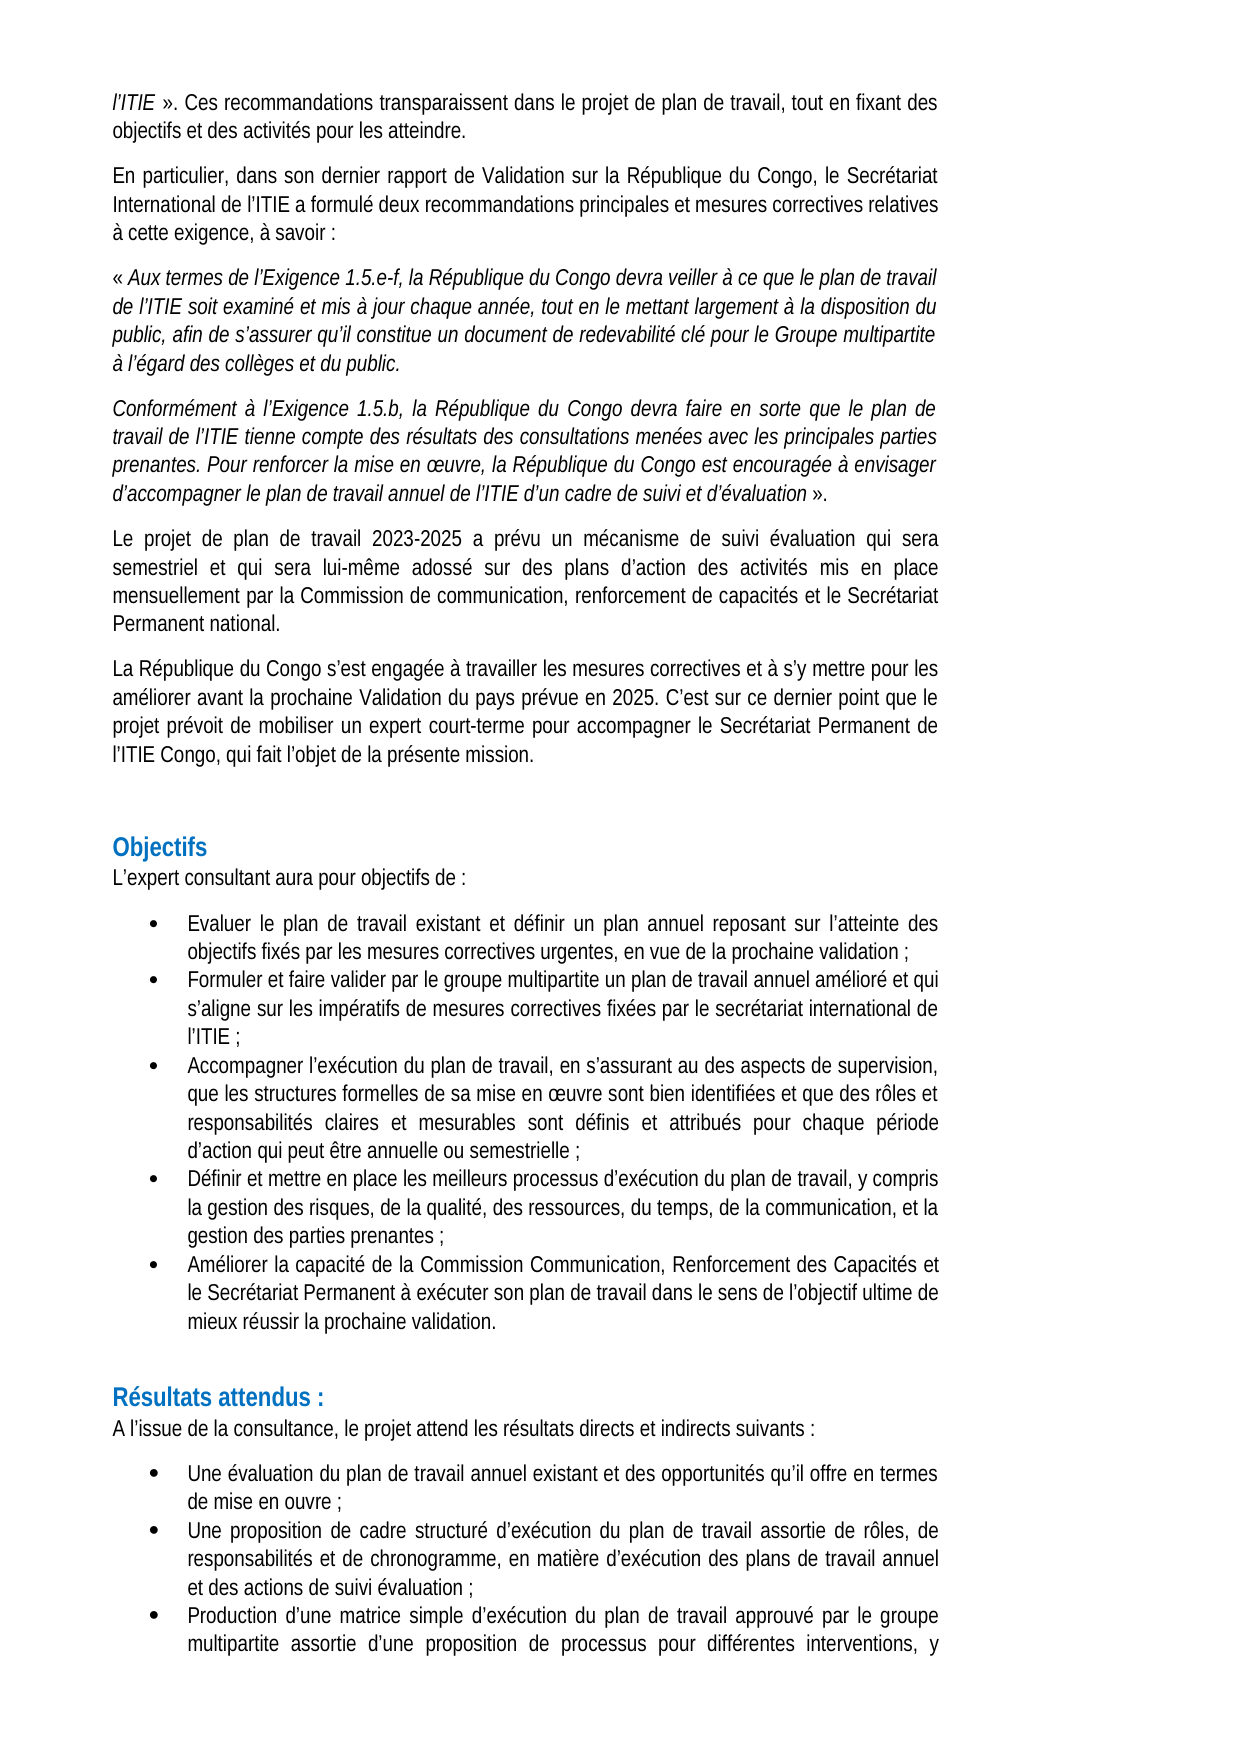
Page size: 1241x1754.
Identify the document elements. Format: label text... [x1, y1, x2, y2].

text L’expert consultant aura pour objectifs de : [112, 864, 939, 891]
text La République du Congo s’est engagée à travailler les mesures correctives et à s’y mettre pour les améliorer avant la prochaine Validation du pays prévue en 2025. C’est sur ce dernier point que le projet prévoit de mobiliser un expert court-terme pour accompagner le Secrétariat Permanent de l’ITIE Congo, qui fait l’objet de la présente mission. [112, 655, 939, 767]
list Améliorer la capacité de la Commission Communication, Renforcement des Capacités et le Secrétariat Permanent à exécuter son plan de travail dans le sens de l’objectif ultime de mieux réussir la prochaine validation. [150, 1251, 939, 1334]
text En particulier, dans son dernier rapport de Validation sur la République du Congo, le Secrétariat International de l’ITIE a formulé deux recommandations principales et mesures correctives relatives à cette exigence, à savoir : [112, 162, 939, 245]
list Une proposition de cadre structuré d’exécution du plan de travail assortie de rôles, de responsabilités et de chronogramme, en matière d’exécution des plans de travail annuel et des actions de suivi évaluation ; [150, 1517, 939, 1600]
list Une évaluation du plan de travail annuel existant et des opportunités qu’il offre en termes de mise en ouvre ; [150, 1460, 939, 1514]
list Accompagner l’exécution du plan de travail, en s’assurant au des aspects de supervision, que les structures formelles de sa mise en œuvre sont bien identifiées et que des rôles et responsabilités claires et mesurables sont définis et attribués pour chaque période d’action qui peut être annuelle ou semestrielle ; [150, 1052, 939, 1163]
text A l’issue de la consultance, le projet attend les résultats directs et indirects suivants : [112, 1414, 939, 1441]
list Définir et mettre en place les meilleurs processus d’exécution du plan de travail, y compris la gestion des risques, de la qualité, des ressources, du temps, de la communication, et la gestion des parties prenantes ; [150, 1165, 939, 1249]
subtitle Résultats attendus : [112, 1381, 1128, 1412]
text Le projet de plan de travail 2023-2025 a prévu un mécanisme de suivi évaluation qui sera semestriel et qui sera lui-même adossé sur des plans d’action des activités mis en place mensuellement par la Commission de communication, renforcement de capacités et le Secrétariat Permanent national. [112, 525, 939, 637]
subtitle Objectifs [112, 831, 1128, 862]
list Evaluer le plan de travail existant et définir un plan annuel reposant sur l’atteinte des objectifs fixés par les mesures correctives urgentes, en vue de la prochaine validation ; [150, 909, 939, 964]
text Conformément à l’Exigence 1.5.b, la République du Congo devra faire en sorte que le plan de travail de l’ITIE tienne compte des résultats des consultations menées avec les principales parties prenantes. Pour renforcer la mise en œuvre, la République du Congo est encouragée à envisager d’accompagner le plan de travail annuel de l’ITIE d’un cadre de suivi et d’évaluation ». [112, 394, 939, 506]
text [112, 89, 939, 143]
text « Aux termes de l’Exigence 1.5.e-f, la République du Congo devra veiller à ce que le plan de travail de l’ITIE soit examiné et mis à jour chaque année, tout en le mettant largement à la disposition du public, afin de s’assurer qu’il constitue un document de redevabilité clé pour le Groupe multipartite à l’égard des collèges et du public. [112, 264, 939, 376]
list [150, 1602, 939, 1657]
list Formuler et faire valider par le groupe multipartite un plan de travail annuel amélioré et qui s’aligne sur les impératifs de mesures correctives fixées par le secrétariat international de l’ITIE ; [150, 966, 939, 1049]
